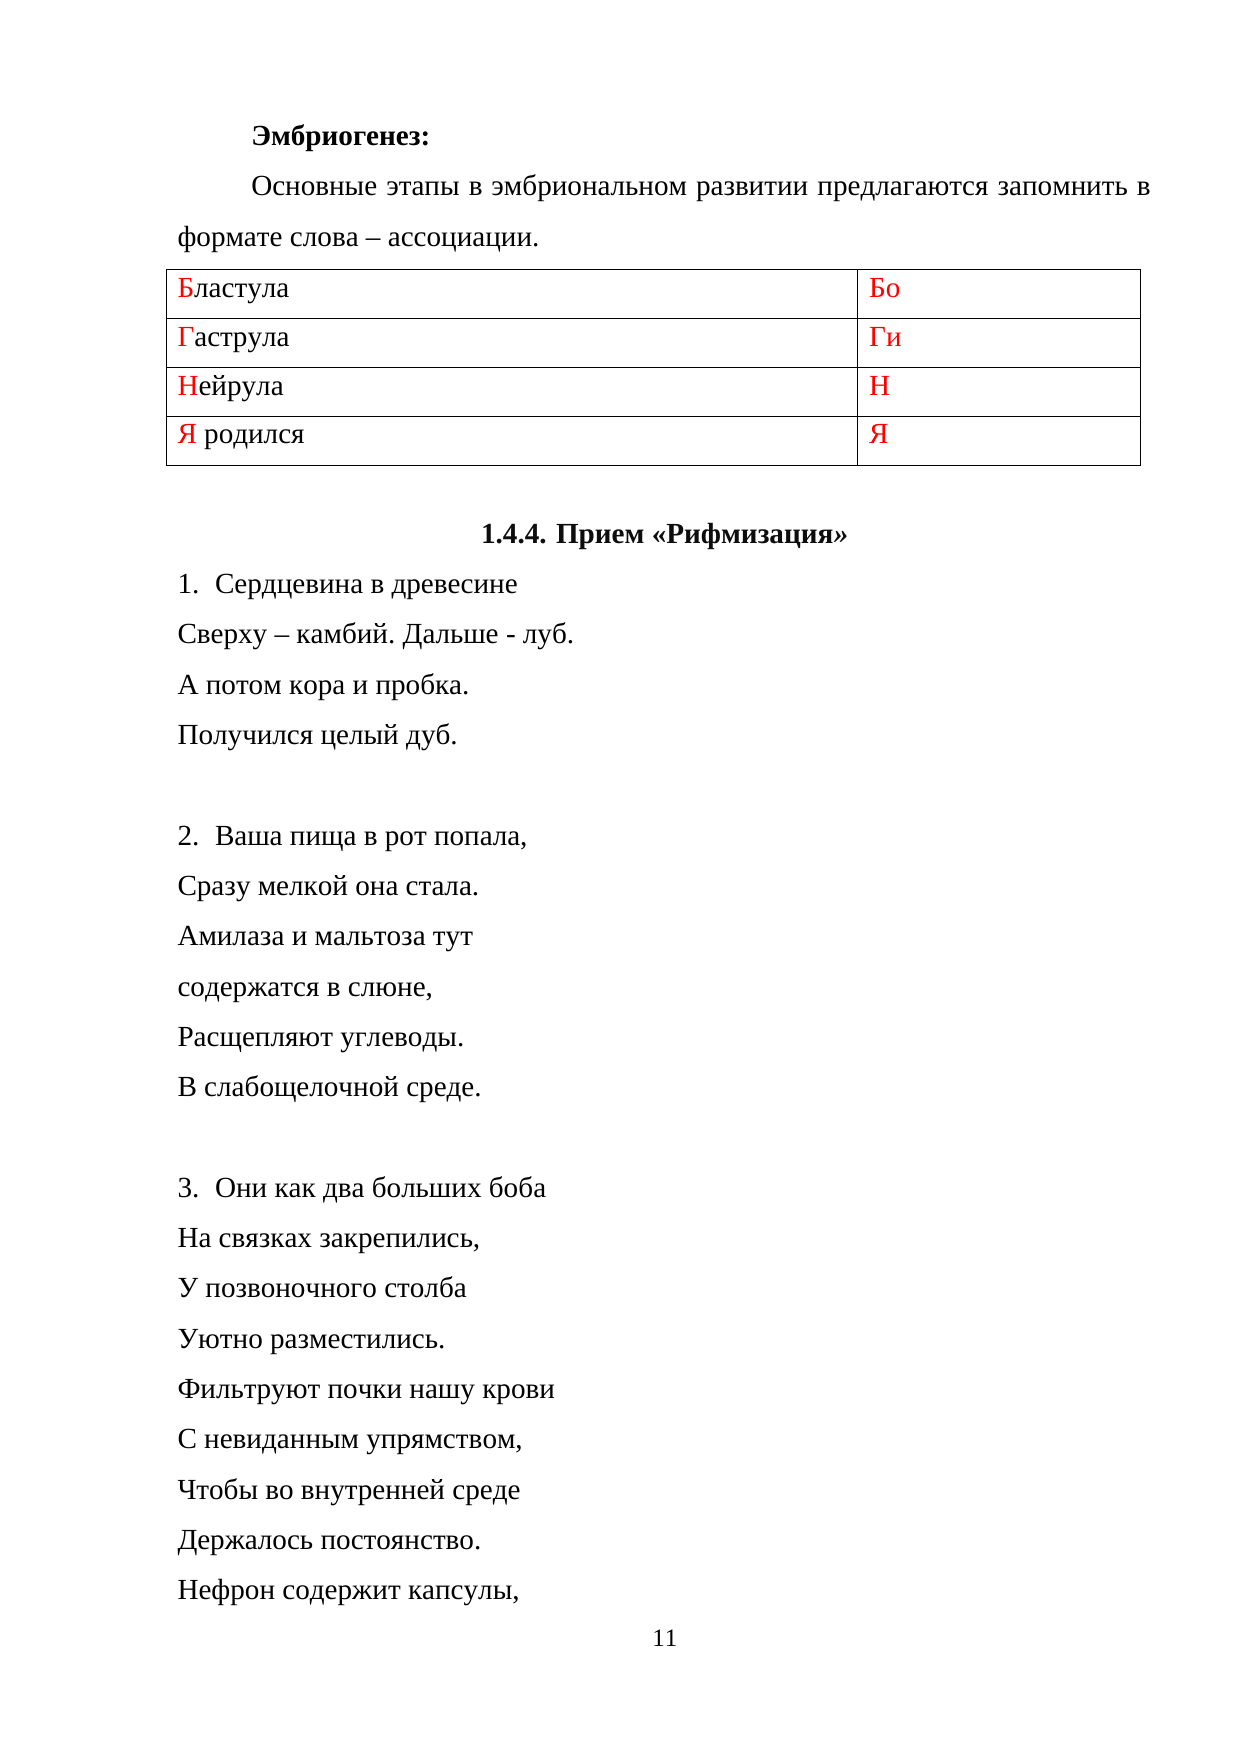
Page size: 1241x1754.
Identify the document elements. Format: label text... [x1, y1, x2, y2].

text Получился целый дуб. [177, 717, 1152, 751]
table_cell Гаструла [167, 319, 857, 367]
text Чтобы во внутренней среде [177, 1472, 1152, 1505]
table_header Бластула [167, 270, 857, 318]
list Они как два больших боба [177, 1170, 1152, 1203]
text Основные этапы в эмбриональном развитии предлагаются запомнить в формате слова – ассоциации. [177, 168, 1152, 252]
text А потом кора и пробка. [177, 667, 1152, 700]
text У позвоночного столба Уютно разместились. [177, 1271, 1152, 1354]
text В слабощелочной среде. [177, 1069, 1152, 1103]
list Прием «Рифмизация» [177, 516, 1152, 549]
text Нефрон содержит капсулы, [177, 1572, 1152, 1606]
table_cell Я родился [167, 417, 857, 464]
table_header Бо [858, 270, 1140, 318]
text Амилаза и мальтоза тут [177, 918, 1152, 952]
table_cell Ги [858, 319, 1140, 367]
text Сразу мелкой она стала. [177, 868, 1152, 902]
text Расщепляют углеводы. [177, 1019, 1152, 1052]
text Сверху – камбий. Дальше - луб. [177, 616, 1152, 650]
text Эмбриогенез: [177, 118, 1152, 152]
table_cell Нейрула [167, 368, 857, 416]
text содержатся в слюне, [177, 969, 1152, 1002]
table_cell Я [858, 417, 1140, 464]
list Ваша пища в рот попала, [177, 818, 1152, 851]
text Держалось постоянство. [177, 1522, 1152, 1556]
table_cell Н [858, 368, 1140, 416]
list Сердцевина в древесине [177, 566, 1152, 600]
text На связках закрепились, [177, 1220, 1152, 1254]
text Фильтруют почки нашу крови С невиданным упрямством, [177, 1371, 1152, 1455]
